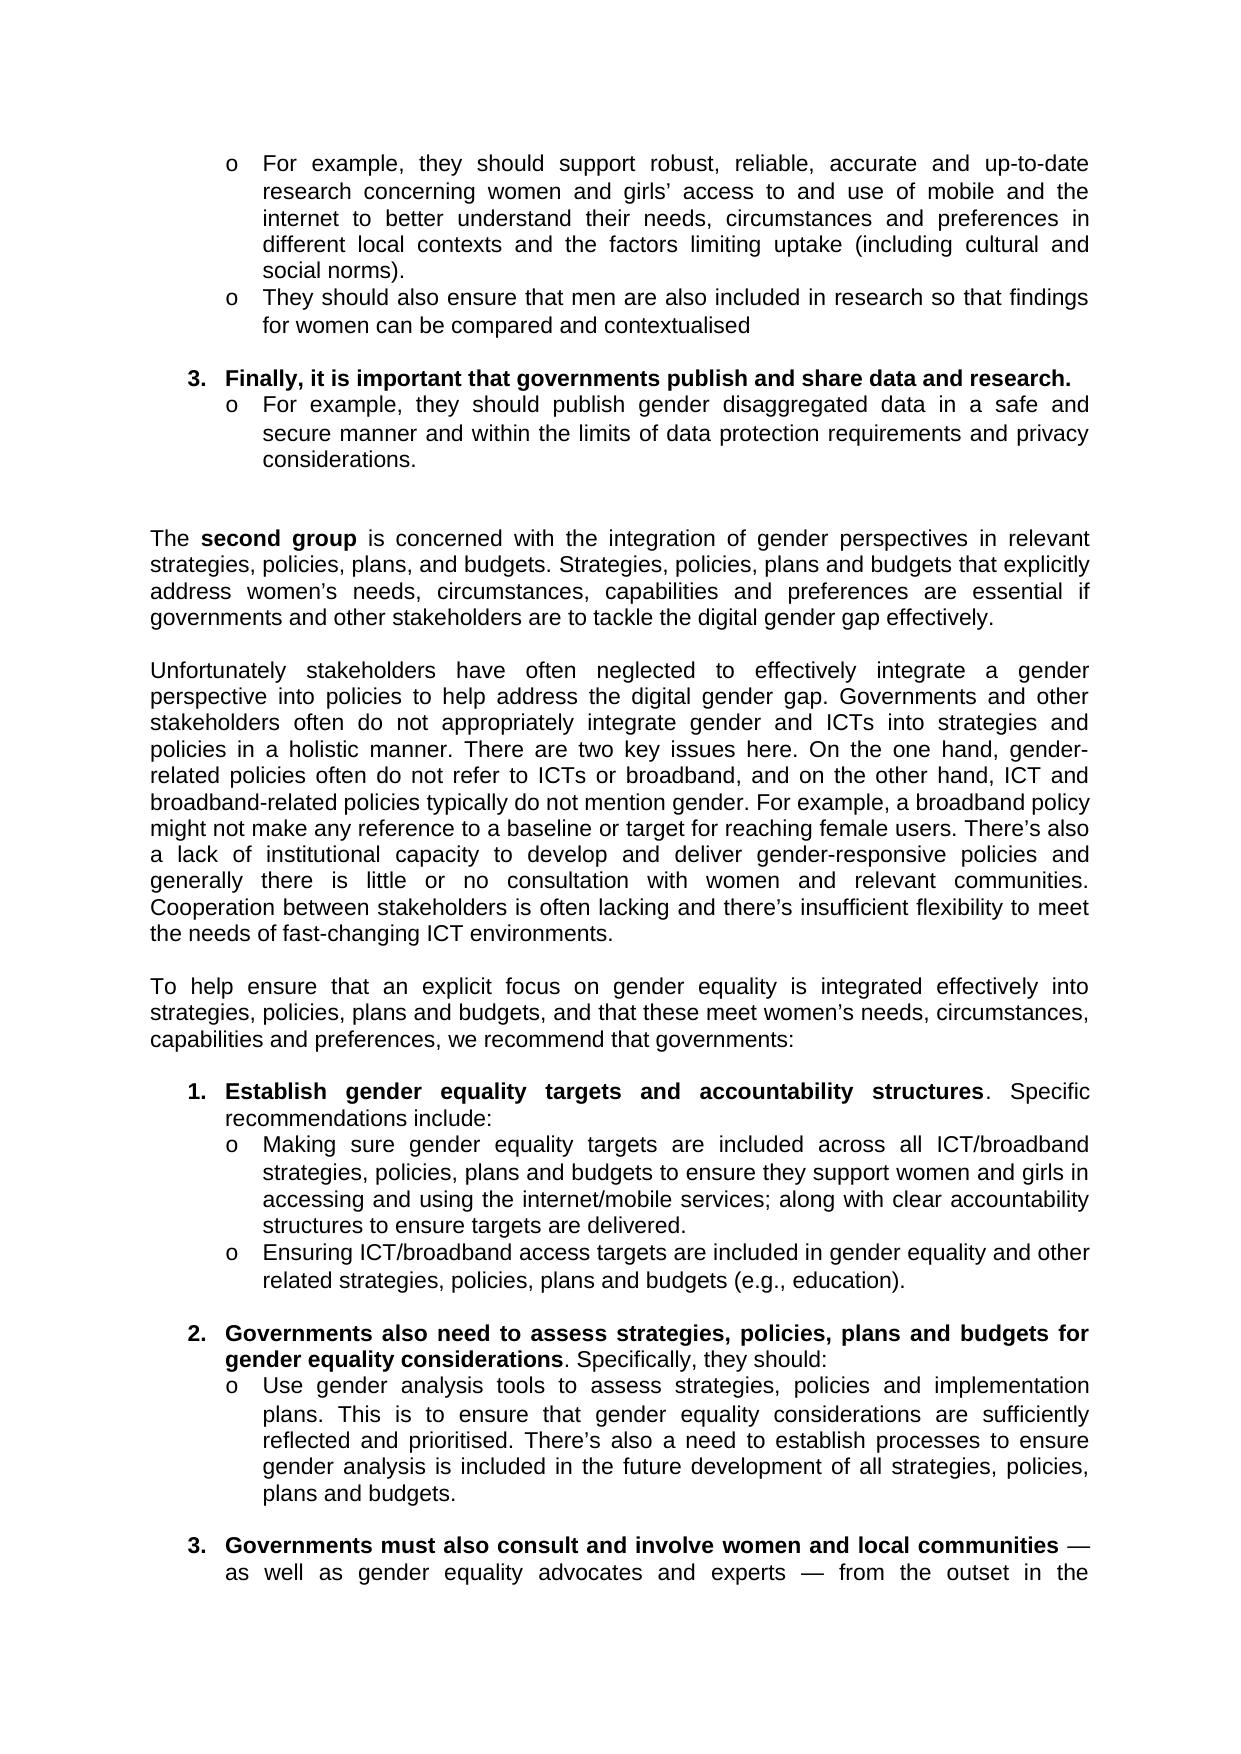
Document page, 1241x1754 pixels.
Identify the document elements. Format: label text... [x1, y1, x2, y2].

list They should also ensure that men are also included in research so that findings for women can be compared and contextualised [225, 284, 1090, 338]
list Making sure gender equality targets are included across all ICT/broadband strategies, policies, plans and budgets to ensure they support women and girls in accessing and using the internet/mobile services; along with clear accountability structures to ensure targets are delivered. [225, 1131, 1090, 1238]
list Governments also need to assess strategies, policies, plans and budgets for gender equality considerations. Specifically, they should: [187, 1319, 1090, 1372]
list For example, they should support robust, reliable, accurate and up-to-date research concerning women and girls’ access to and use of mobile and the internet to better understand their needs, circumstances and preferences in different local contexts and the factors limiting uptake (including cultural and social norms). [225, 150, 1090, 284]
text The second group is concerned with the integration of gender perspectives in relevant strategies, policies, plans, and budgets. Strategies, policies, plans and budgets that explicitly address women’s needs, circumstances, capabilities and preferences are essential if governments and other stakeholders are to tackle the digital gender gap effectively. [150, 525, 1090, 630]
list Establish gender equality targets and accountability structures. Specific recommendations include: [187, 1078, 1090, 1131]
text Unfortunately stakeholders have often neglected to effectively integrate a gender perspective into policies to help address the digital gender gap. Governments and other stakeholders often do not appropriately integrate gender and ICTs into strategies and policies in a holistic manner. There are two key issues here. On the one hand, gender-related policies often do not refer to ICTs or broadband, and on the other hand, ICT and broadband-related policies typically do not mention gender. For example, a broadband policy might not make any reference to a baseline or target for reaching female users. There’s also a lack of institutional capacity to develop and deliver gender-responsive policies and generally there is little or no consultation with women and relevant communities. Cooperation between stakeholders is often lacking and there’s insufficient flexibility to meet the needs of fast-changing ICT environments. [150, 657, 1090, 947]
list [187, 1532, 1090, 1585]
list Ensuring ICT/broadband access targets are included in gender equality and other related strategies, policies, plans and budgets (e.g., education). [225, 1238, 1090, 1293]
list Finally, it is important that governments publish and share data and research. [187, 365, 1090, 391]
list Use gender analysis tools to assess strategies, policies and implementation plans. This is to ensure that gender equality considerations are sufficiently reflected and prioritised. There’s also a need to establish processes to ensure gender analysis is included in the future development of all strategies, policies, plans and budgets. [225, 1372, 1090, 1506]
list For example, they should publish gender disaggregated data in a safe and secure manner and within the limits of data protection requirements and privacy considerations. [225, 391, 1090, 472]
text To help ensure that an explicit focus on gender equality is integrated effectively into strategies, policies, plans and budgets, and that these meet women’s needs, circumstances, capabilities and preferences, we recommend that governments: [150, 973, 1090, 1052]
